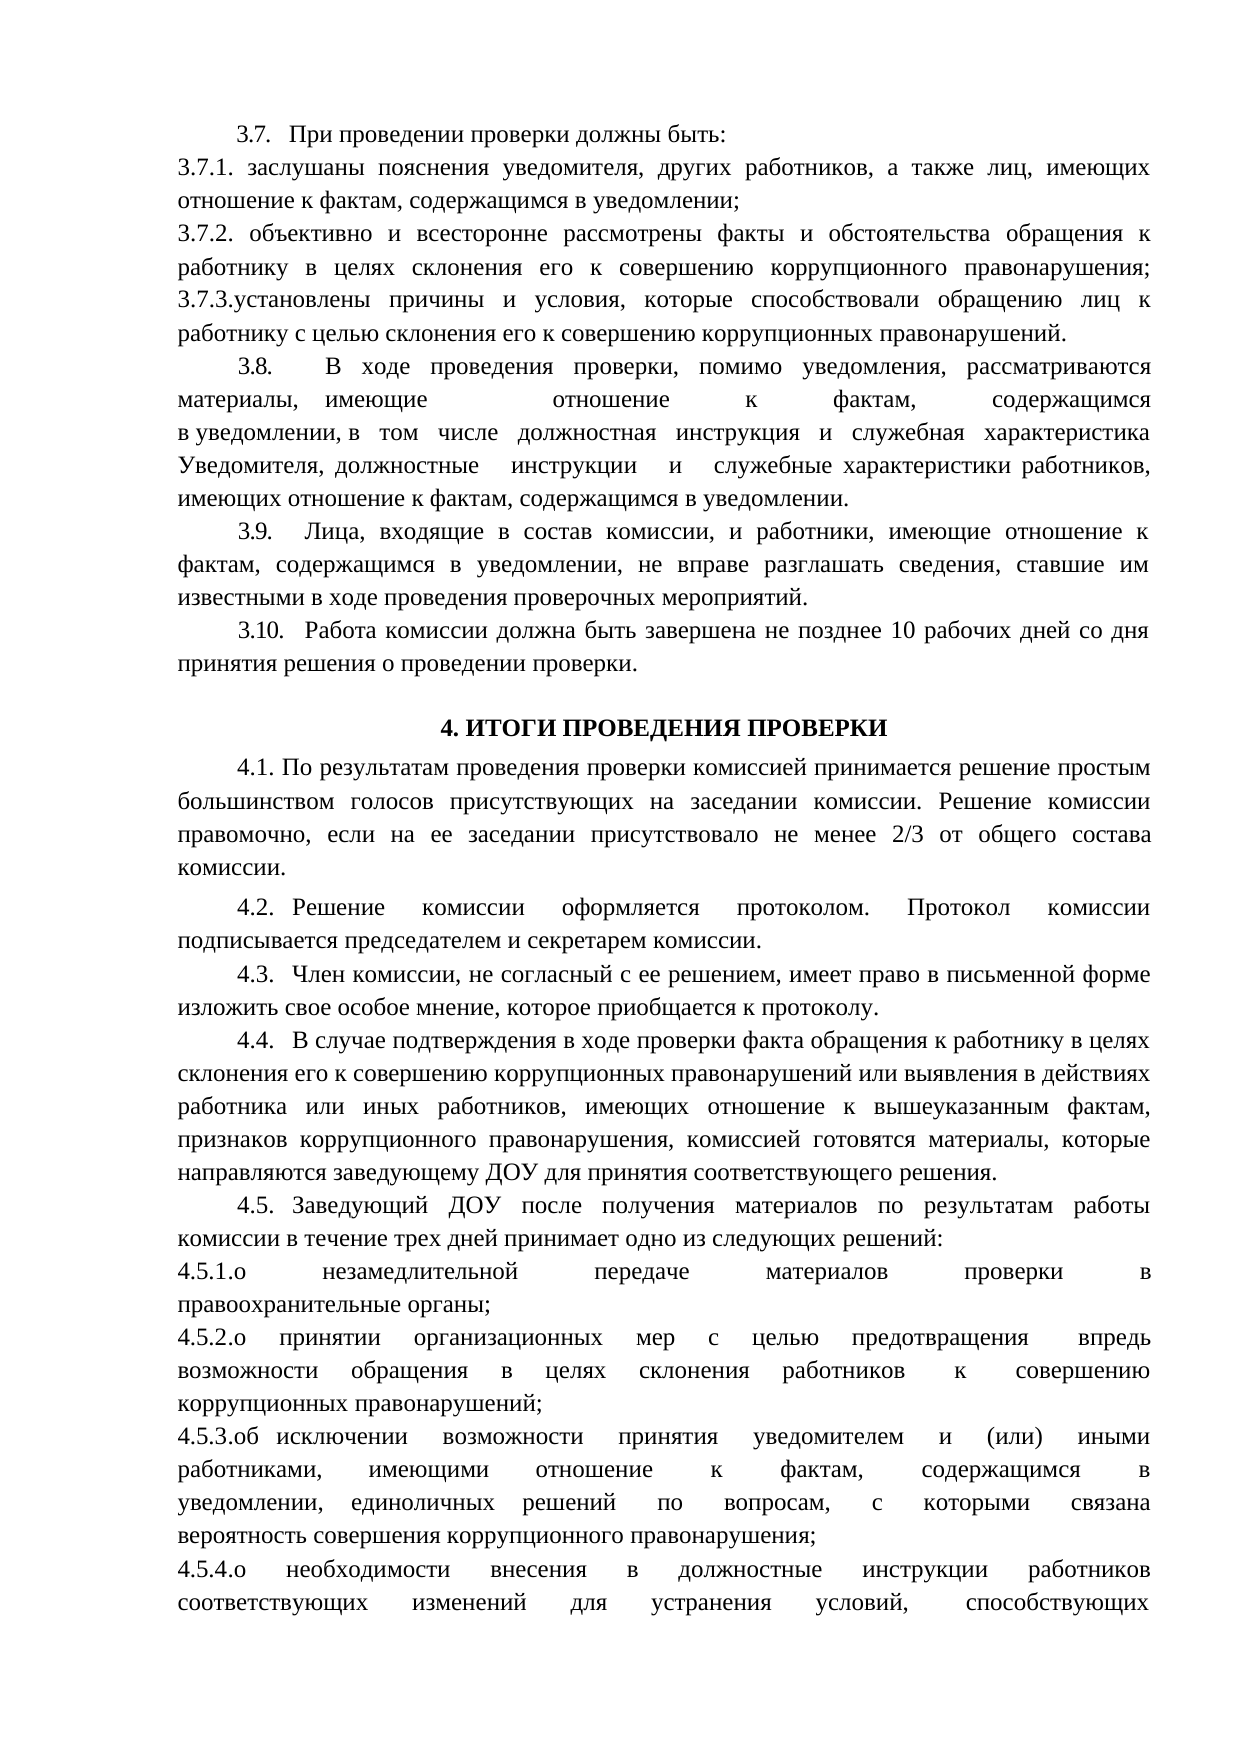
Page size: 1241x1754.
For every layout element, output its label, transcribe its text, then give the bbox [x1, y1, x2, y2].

list .о незамедлительной передаче материалов проверки в правоохранительные органы; [177, 1256, 1152, 1318]
subtitle ИТОГИ ПРОВЕДЕНИЯ ПРОВЕРКИ [440, 713, 1163, 741]
list .о принятии организационных мер с целью предотвращения впредь возможности обращения в целях склонения работников к совершению коррупционных правонарушений; [177, 1322, 1152, 1417]
list В случае подтверждения в ходе проверки факта обращения к работнику в целях склонения его к совершению коррупционных правонарушений или выявления в действиях работника или иных работников, имеющих отношение к вышеуказанным фактам, признаков коррупционного правонарушения, комиссией готовятся материалы, которые направляются заведующему ДОУ для принятия соответствующего решения. [177, 1025, 1151, 1186]
list По результатам проведения проверки комиссией принимается решение простым большинством голосов присутствующих на заседании комиссии. Решение комиссии правомочно, если на ее заседании присутствовало не менее 2/3 от общего состава комиссии. [177, 752, 1151, 881]
list . объективно и всесторонне рассмотрены факты и обстоятельства обращения к работнику в целях склонения его к совершению коррупционного правонарушения; 3.7.3.установлены причины и условия, которые способствовали обращению лиц к работнику с целью склонения его к совершению коррупционных правонарушений. [177, 218, 1152, 346]
list Лица, входящие в состав комиссии, и работники, имеющие отношение к фактам, содержащимся в уведомлении, не вправе разглашать сведения, ставшие им известными в ходе проведения проверочных мероприятий. [177, 516, 1150, 611]
list . заслушаны пояснения уведомителя, других работников, а также лиц, имеющих отношение к фактам, содержащимся в уведомлении; [177, 152, 1152, 214]
list Работа комиссии должна быть завершена не позднее 10 рабочих дней со дня принятия решения о проведении проверки. [177, 615, 1149, 677]
list .об исключении возможности принятия уведомителем и (или) иными работниками, имеющими отношение к фактам, содержащимся в уведомлении, единоличных решений по вопросам, с которыми связана вероятность совершения коррупционного правонарушения; [177, 1421, 1152, 1549]
list Заведующий ДОУ после получения материалов по результатам работы комиссии в течение трех дней принимает одно из следующих решений: [177, 1190, 1151, 1252]
list Решение комиссии оформляется протоколом. Протокол комиссии подписывается председателем и секретарем комиссии. [177, 892, 1151, 954]
list Член комиссии, не согласный с ее решением, имеет право в письменной форме изложить свое особое мнение, которое приобщается к протоколу. [177, 959, 1152, 1020]
list В ходе проведения проверки, помимо уведомления, рассматриваются материалы, имеющие отношение к фактам, содержащимся в уведомлении, в том числе должностная инструкция и служебная характеристика Уведомителя, должностные инструкции и служебные характеристики работников, имеющих отношение к фактам, содержащимся в уведомлении. [177, 351, 1152, 512]
list При проведении проверки должны быть: [236, 119, 1163, 148]
list .о необходимости внесения в должностные инструкции работников соответствующих изменений для устранения условий, способствующих [177, 1554, 1151, 1615]
